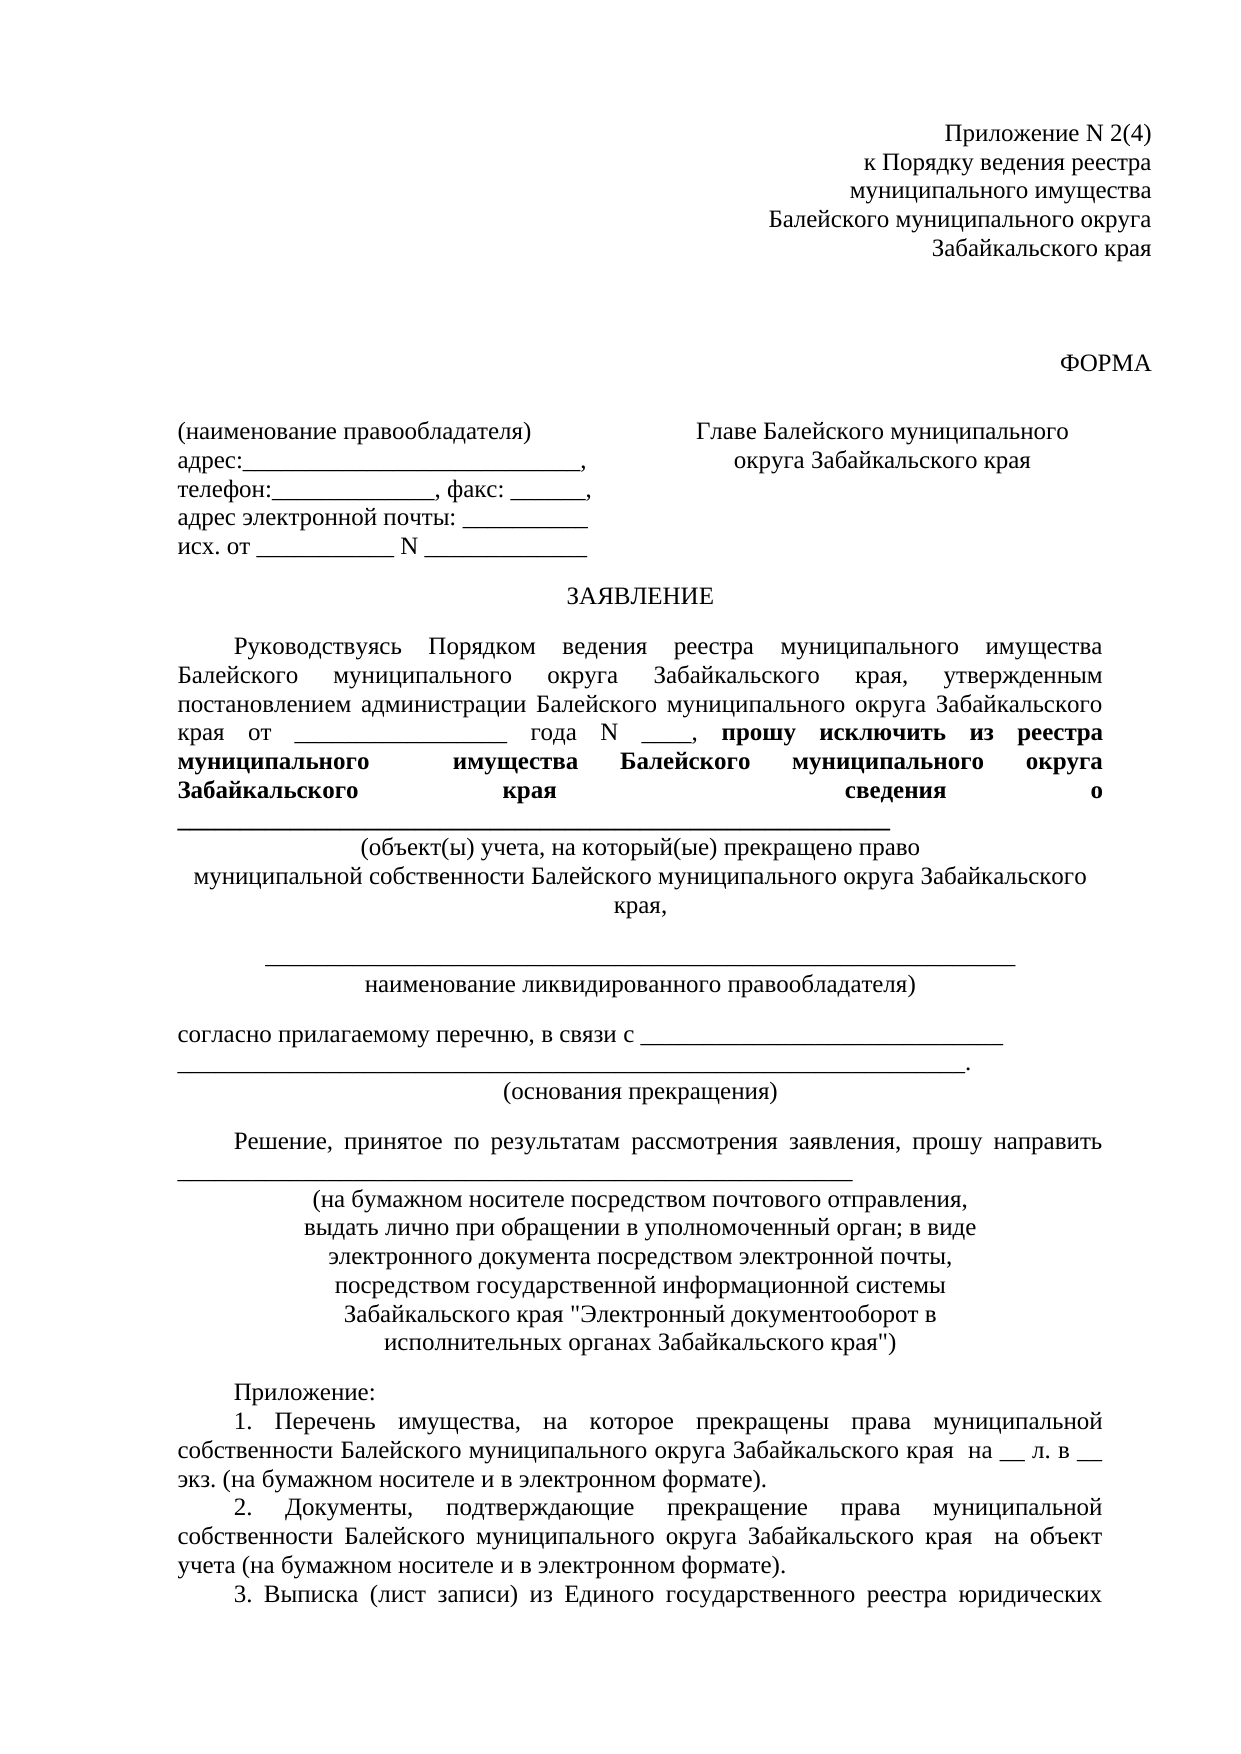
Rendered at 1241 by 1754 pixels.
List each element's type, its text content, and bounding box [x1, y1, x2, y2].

title муниципального имущества [177, 176, 1152, 204]
table_cell ЗАЯВЛЕНИЕ [171, 571, 1110, 621]
table_header Главе Балейского муниципального округа Забайкальского края [655, 406, 1110, 571]
table_header (наименование правообладателя) адрес:___________________________, телефон:_____________, факс: ______, адрес электронной почты: __________ исх. от ___________ N _____________ [171, 406, 655, 571]
table_cell согласно прилагаемому перечню, в связи с _____________________________ _______________________________________________________________. (основания прекращения) [171, 1008, 1110, 1116]
table_cell Решение, принятое по результатам рассмотрения заявления, прошу направить ______________________________________________________ (на бумажном носителе посредством почтового отправления, выдать лично при обращении в уполномоченный орган; в виде электронного документа посредством электронной почты, посредством государственной информационной системы Забайкальского края "Электронный документооборот в исполнительных органах Забайкальского края") [171, 1116, 1110, 1367]
text Приложение N 2(4) [177, 118, 1152, 147]
table_cell Руководствуясь Порядком ведения реестра муниципального имущества Балейского муниципального округа Забайкальского края, утвержденным постановлением администрации Балейского муниципального округа Забайкальского края от _________________ года N ____, прошу исключить из реестра муниципального имущества Балейского муниципального округа Забайкальского края сведения о _________________________________________________________ (объект(ы) учета, на который(ые) прекращено право муниципальной собственности Балейского муниципального округа Забайкальского края, [171, 621, 1110, 929]
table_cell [171, 1367, 1110, 1618]
title к Порядку ведения реестра [177, 147, 1152, 176]
table_cell ____________________________________________________________ наименование ликвидированного правообладателя) [171, 929, 1110, 1008]
text Балейского муниципального округа [177, 204, 1152, 233]
text Забайкальского края [177, 233, 1152, 262]
text ФОРМА [177, 348, 1152, 377]
